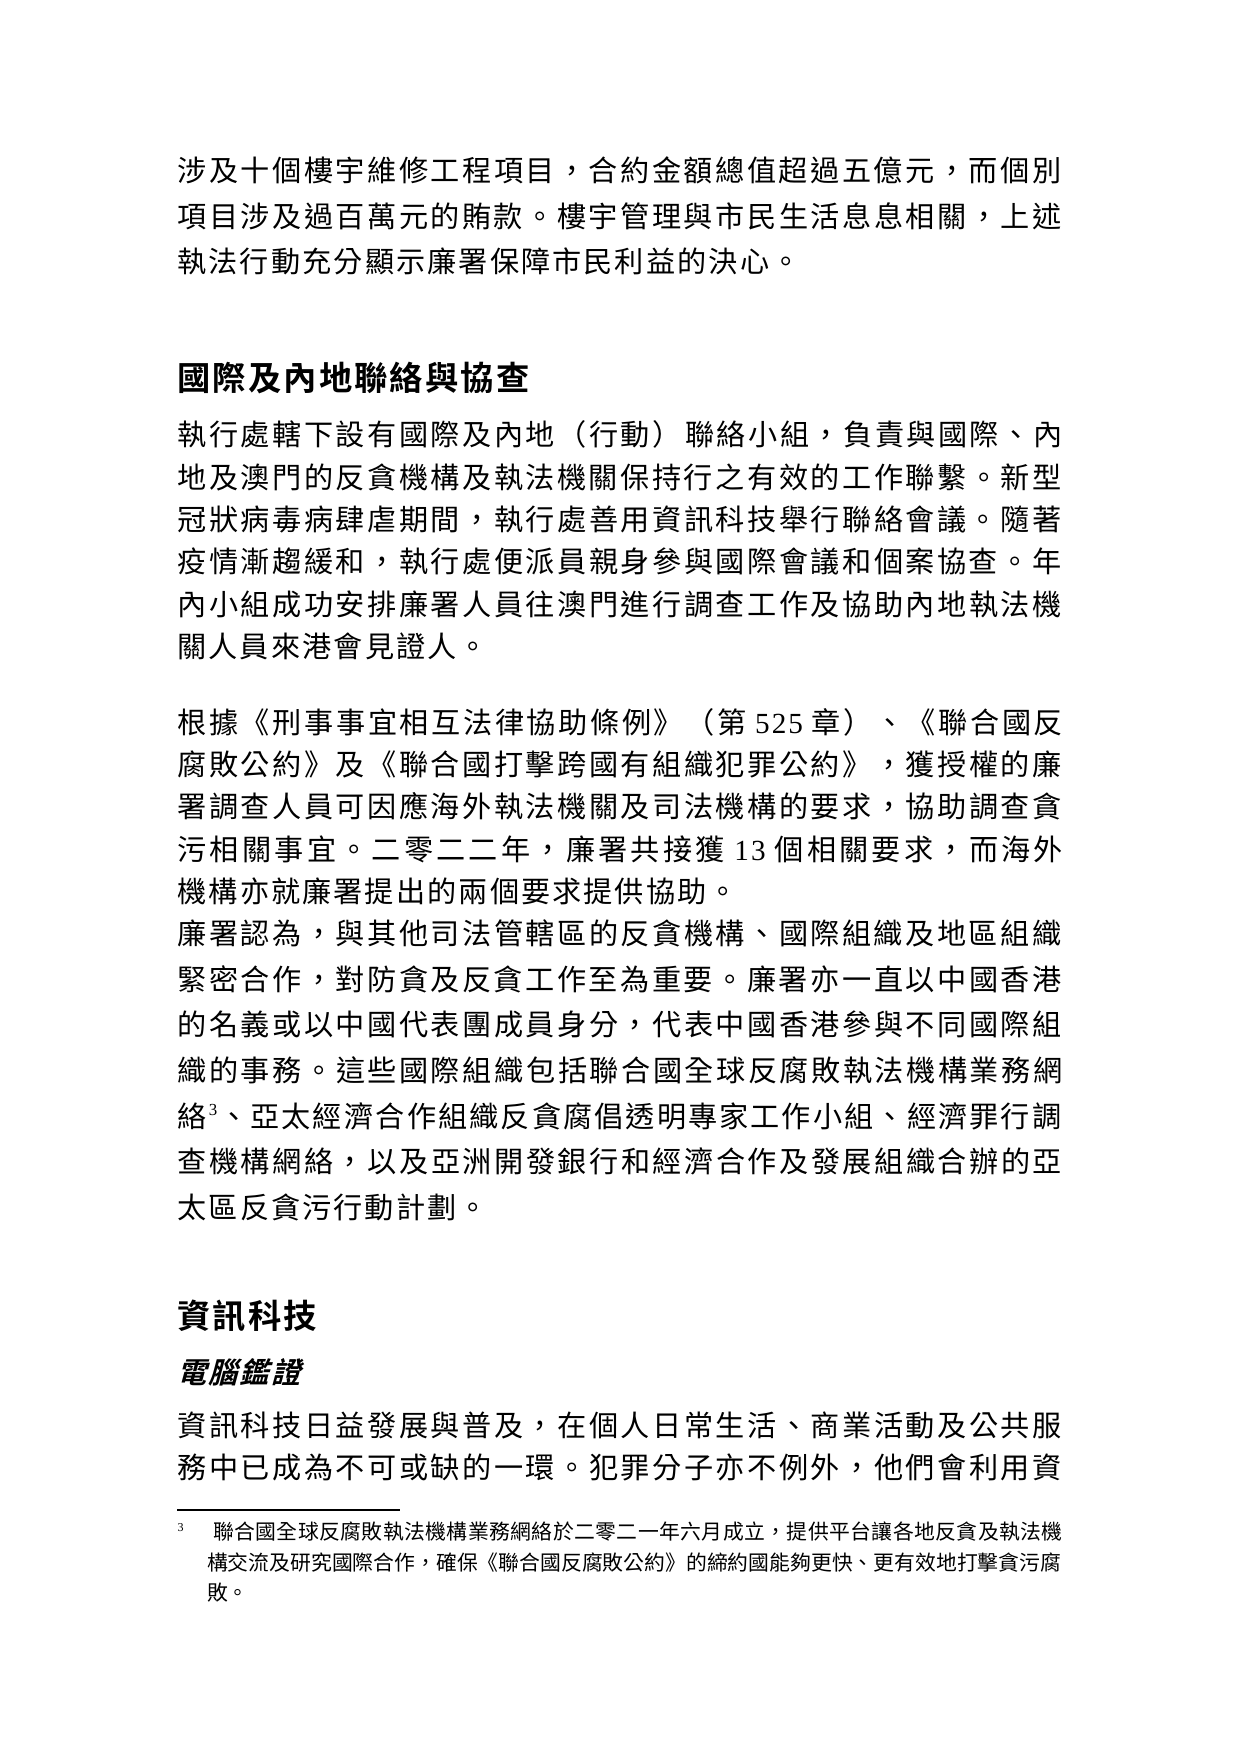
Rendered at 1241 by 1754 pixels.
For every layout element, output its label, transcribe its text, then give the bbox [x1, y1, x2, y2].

text 資訊科技 [177, 1289, 1063, 1338]
text 執行處轄下設有國際及內地（行動）聯絡小組，負責與國際、內地及澳門的反貪機構及執法機關保持行之有效的工作聯繫。新型冠狀病毒病肆虐期間，執行處善用資訊科技舉行聯絡會議。隨著疫情漸趨緩和，執行處便派員親身參與國際會議和個案協查。年內小組成功安排廉署人員往澳門進行調查工作及協助內地執法機關人員來港會見證人。 [177, 412, 1063, 666]
text 根據《刑事事宜相互法律協助條例》（第525章）、《聯合國反腐敗公約》及《聯合國打擊跨國有組織犯罪公約》，獲授權的廉署調查人員可因應海外執法機關及司法機構的要求，協助調查貪污相關事宜。二零二二年，廉署共接獲13個相關要求，而海外機構亦就廉署提出的兩個要求提供協助。 [177, 699, 1063, 911]
text 國際及內地聯絡與協查 [177, 352, 1063, 400]
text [177, 1402, 1063, 1487]
text 電腦鑑證 [177, 1350, 1063, 1392]
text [177, 148, 1063, 281]
text 廉署認為，與其他司法管轄區的反貪機構、國際組織及地區組織緊密合作，對防貪及反貪工作至為重要。廉署亦一直以中國香港的名義或以中國代表團成員身分，代表中國香港參與不同國際組織的事務。這些國際組織包括聯合國全球反腐敗執法機構業務網絡、亞太經濟合作組織反貪腐倡透明專家工作小組、經濟罪行調查機構網絡，以及亞洲開發銀行和經濟合作及發展組織合辦的亞太區反貪污行動計劃。 [177, 911, 1063, 1227]
